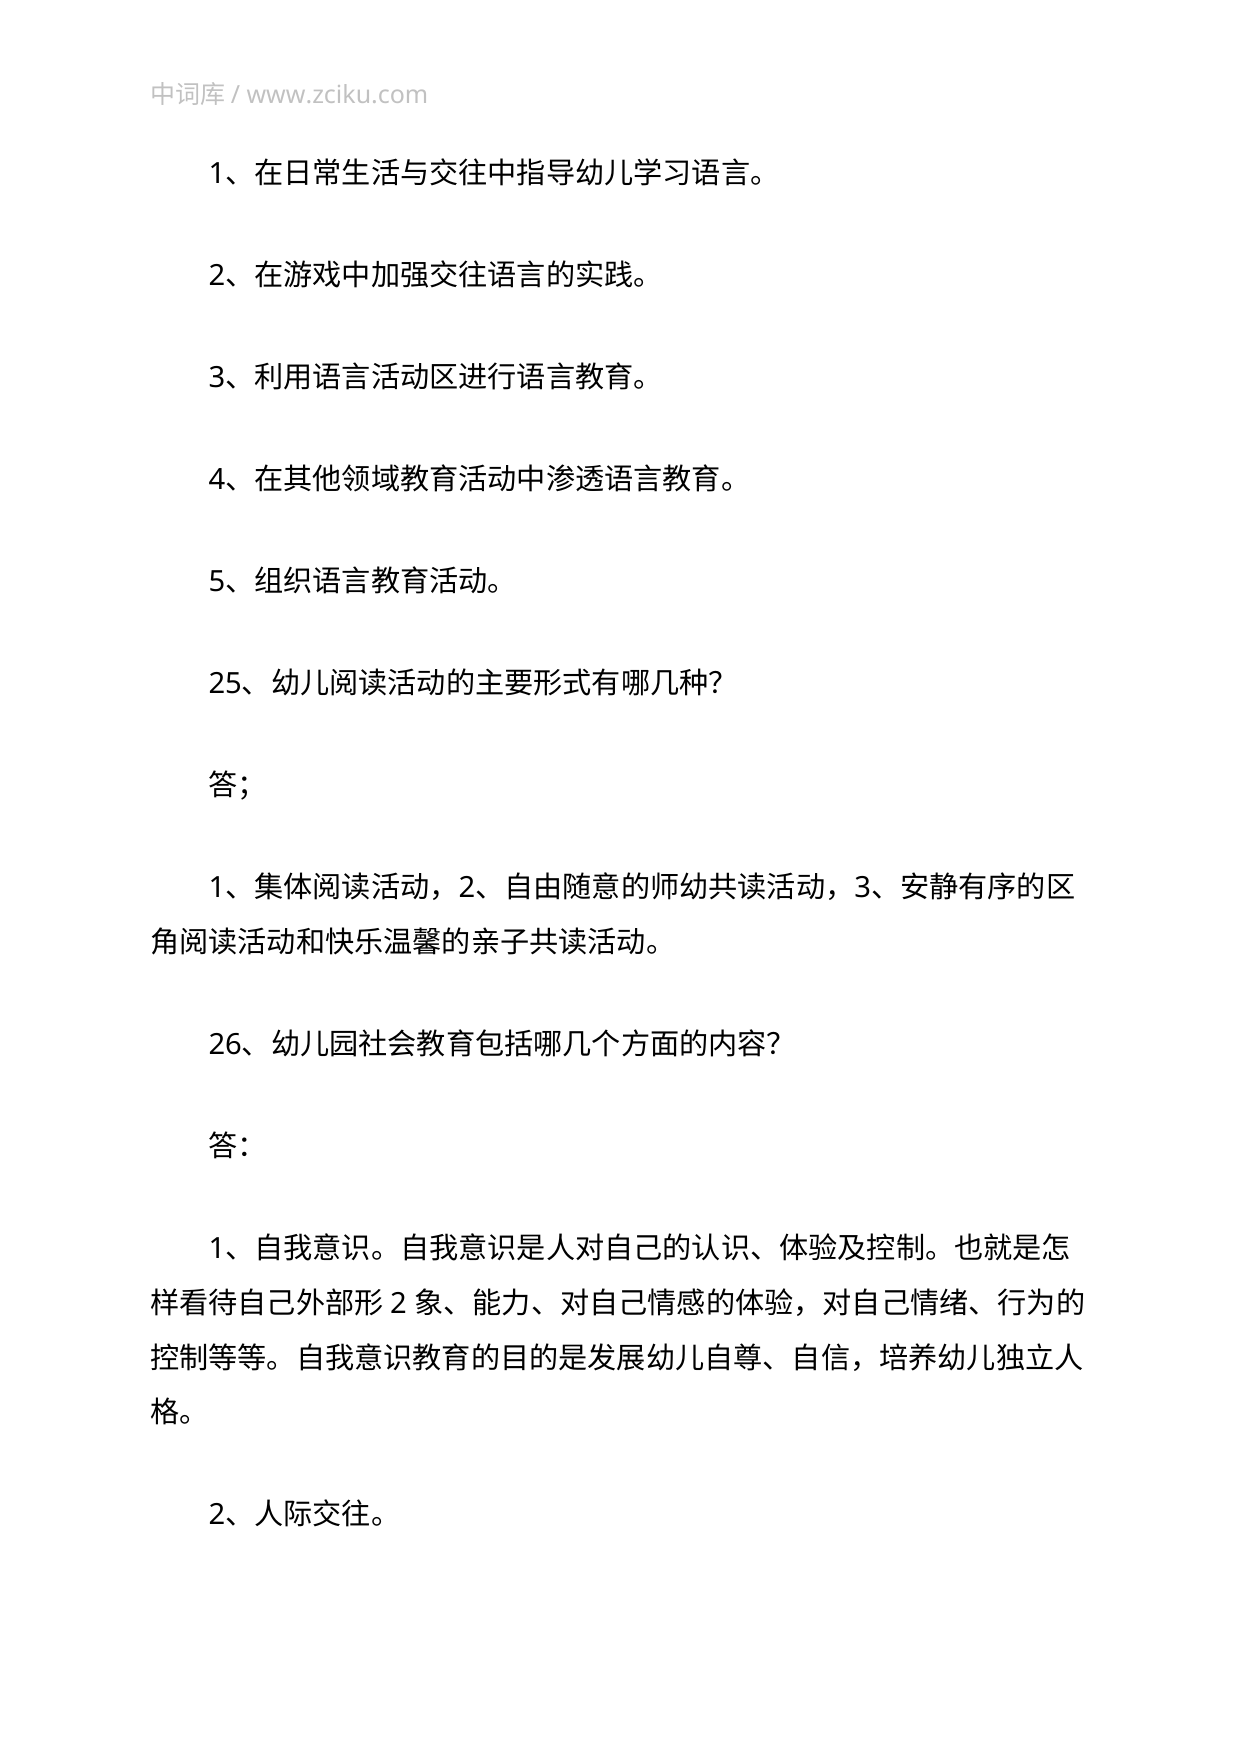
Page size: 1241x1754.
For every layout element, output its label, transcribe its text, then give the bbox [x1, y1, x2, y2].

text 2、人际交往。 [150, 1491, 1090, 1533]
text 答； [150, 762, 1090, 804]
text 1、在日常生活与交往中指导幼儿学习语言。 [150, 150, 1090, 192]
text 1、集体阅读活动，2、自由随意的师幼共读活动，3、安静有序的区角阅读活动和快乐温馨的亲子共读活动。 [150, 864, 1090, 961]
text 1、自我意识。自我意识是人对自己的认识、体验及控制。也就是怎样看待自己外部形 2 象、能力、对自己情感的体验，对自己情绪、行为的控制等等。自我意识教育的目的是发展幼儿自尊、自信，培养幼儿独立人格。 [150, 1224, 1090, 1431]
text 5、组织语言教育活动。 [150, 558, 1090, 600]
text 26、幼儿园社会教育包括哪几个方面的内容？ [150, 1020, 1090, 1063]
text 2、在游戏中加强交往语言的实践。 [150, 252, 1090, 294]
text 答： [150, 1122, 1090, 1165]
text 25、幼儿阅读活动的主要形式有哪几种？ [150, 660, 1090, 702]
text 4、在其他领域教育活动中渗透语言教育。 [150, 456, 1090, 498]
text 3、利用语言活动区进行语言教育。 [150, 354, 1090, 396]
